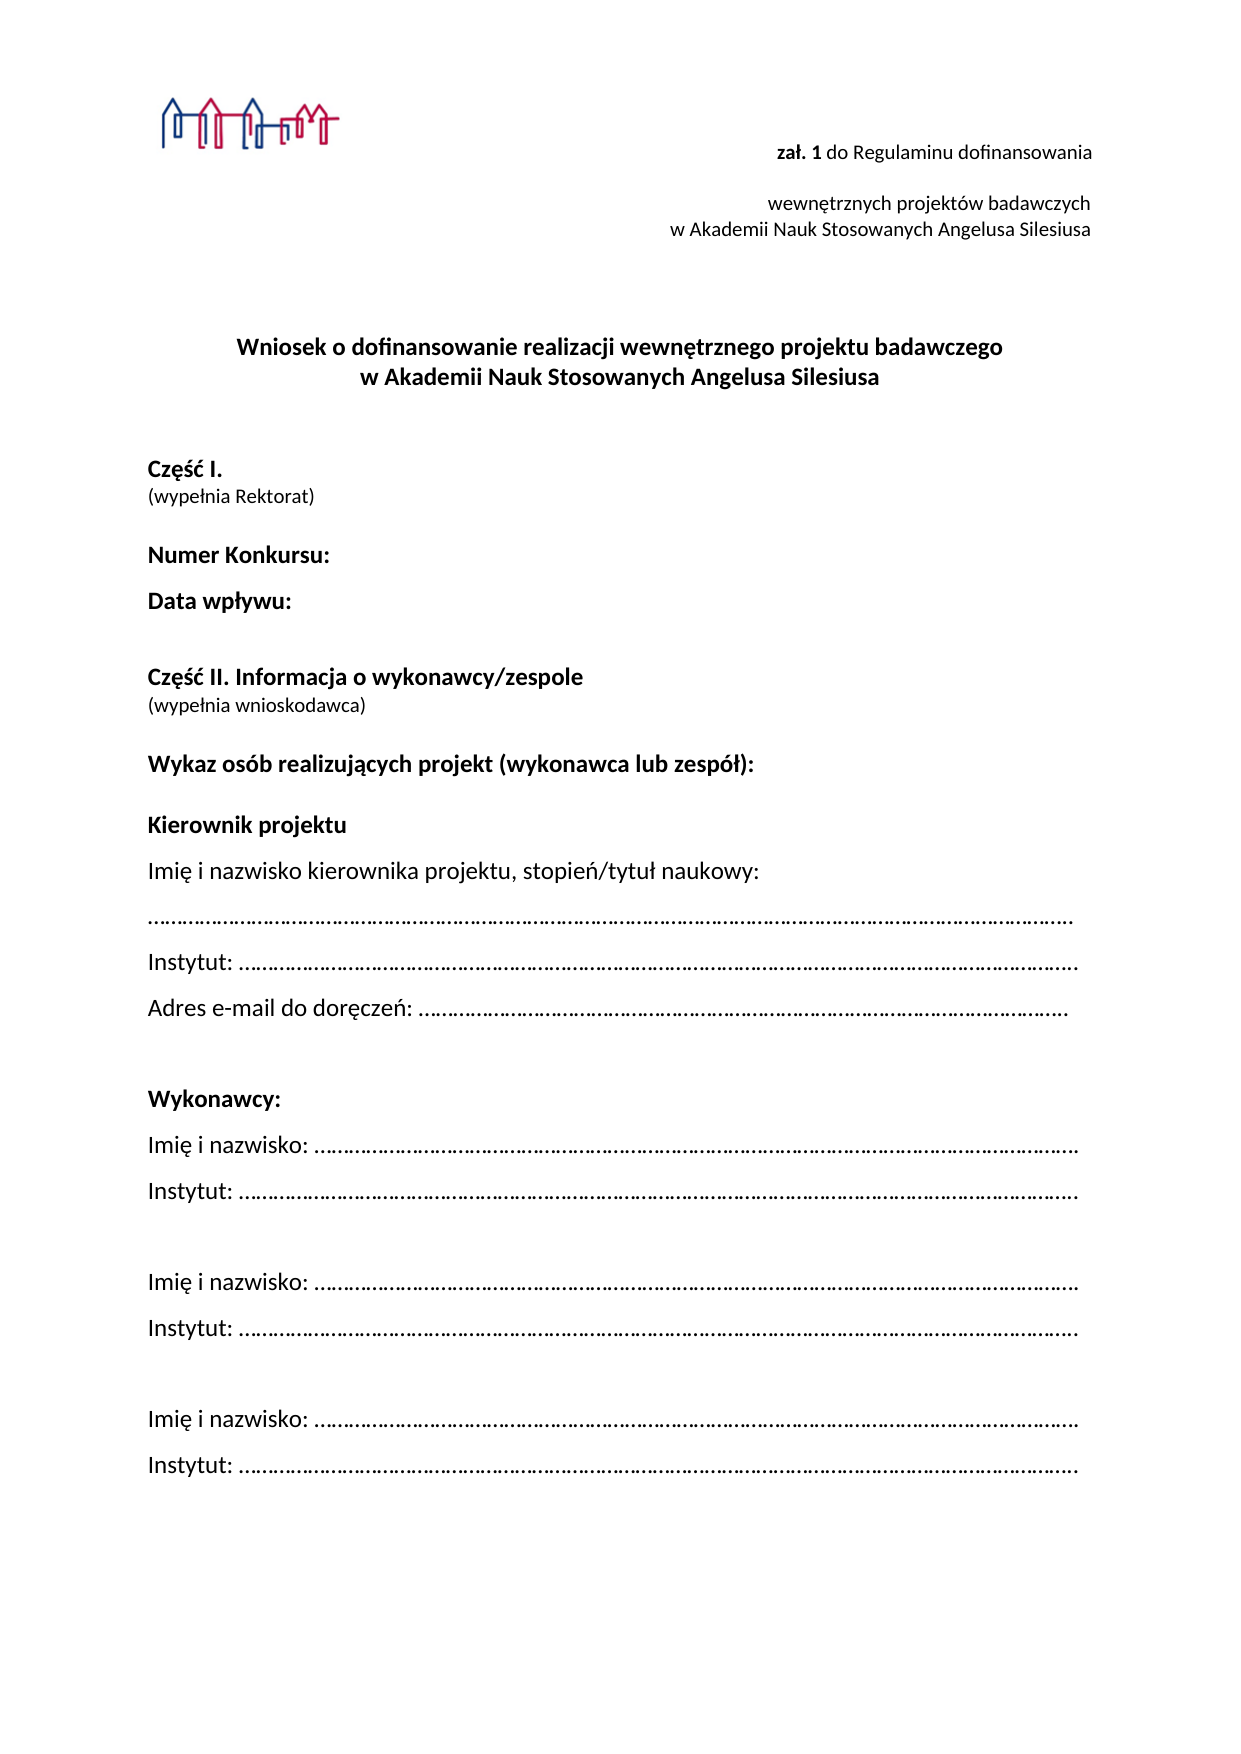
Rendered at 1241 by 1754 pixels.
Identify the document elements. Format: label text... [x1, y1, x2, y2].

picture [148, 73, 358, 160]
text Data wpływu: [148, 585, 1093, 616]
text Imię i nazwisko: ……………………………………………………………………………………………………………………. [148, 1266, 1093, 1297]
text Część II. Informacja o wykonawcy/zespole [148, 662, 1093, 692]
text (wypełnia wnioskodawca) [148, 692, 1093, 717]
text Imię i nazwisko: ……………………………………………………………………………………………………………………. [148, 1403, 1093, 1434]
text Instytut: ……………………………………………………………………………………………………………………………….. [148, 1312, 1093, 1343]
text Wniosek o dofinansowanie realizacji wewnętrznego projektu badawczego w Akademii Nauk Stosowanych Angelusa Silesiusa [148, 331, 1093, 392]
text Wykaz osób realizujących projekt (wykonawca lub zespół): [148, 748, 1093, 778]
text (wypełnia Rektorat) [148, 484, 1093, 509]
text Instytut: ……………………………………………………………………………………………………………………………….. [148, 1449, 1093, 1480]
text Imię i nazwisko kierownika projektu, stopień/tytuł naukowy: …………………………………………………………………………………………………………………………………………….. [148, 855, 1093, 931]
text Instytut: ……………………………………………………………………………………………………………………………….. [148, 946, 1093, 977]
text Część I. [148, 453, 1093, 484]
text Kierownik projektu [148, 809, 1093, 839]
text Adres e-mail do doręczeń: ………………………………………………………………………………………………….. [148, 992, 1093, 1022]
text Imię i nazwisko: ……………………………………………………………………………………………………………………. [148, 1129, 1093, 1160]
text Instytut: ……………………………………………………………………………………………………………………………….. [148, 1175, 1093, 1205]
text Wykonawcy: [148, 1083, 1093, 1114]
text Numer Konkursu: [148, 539, 1093, 570]
